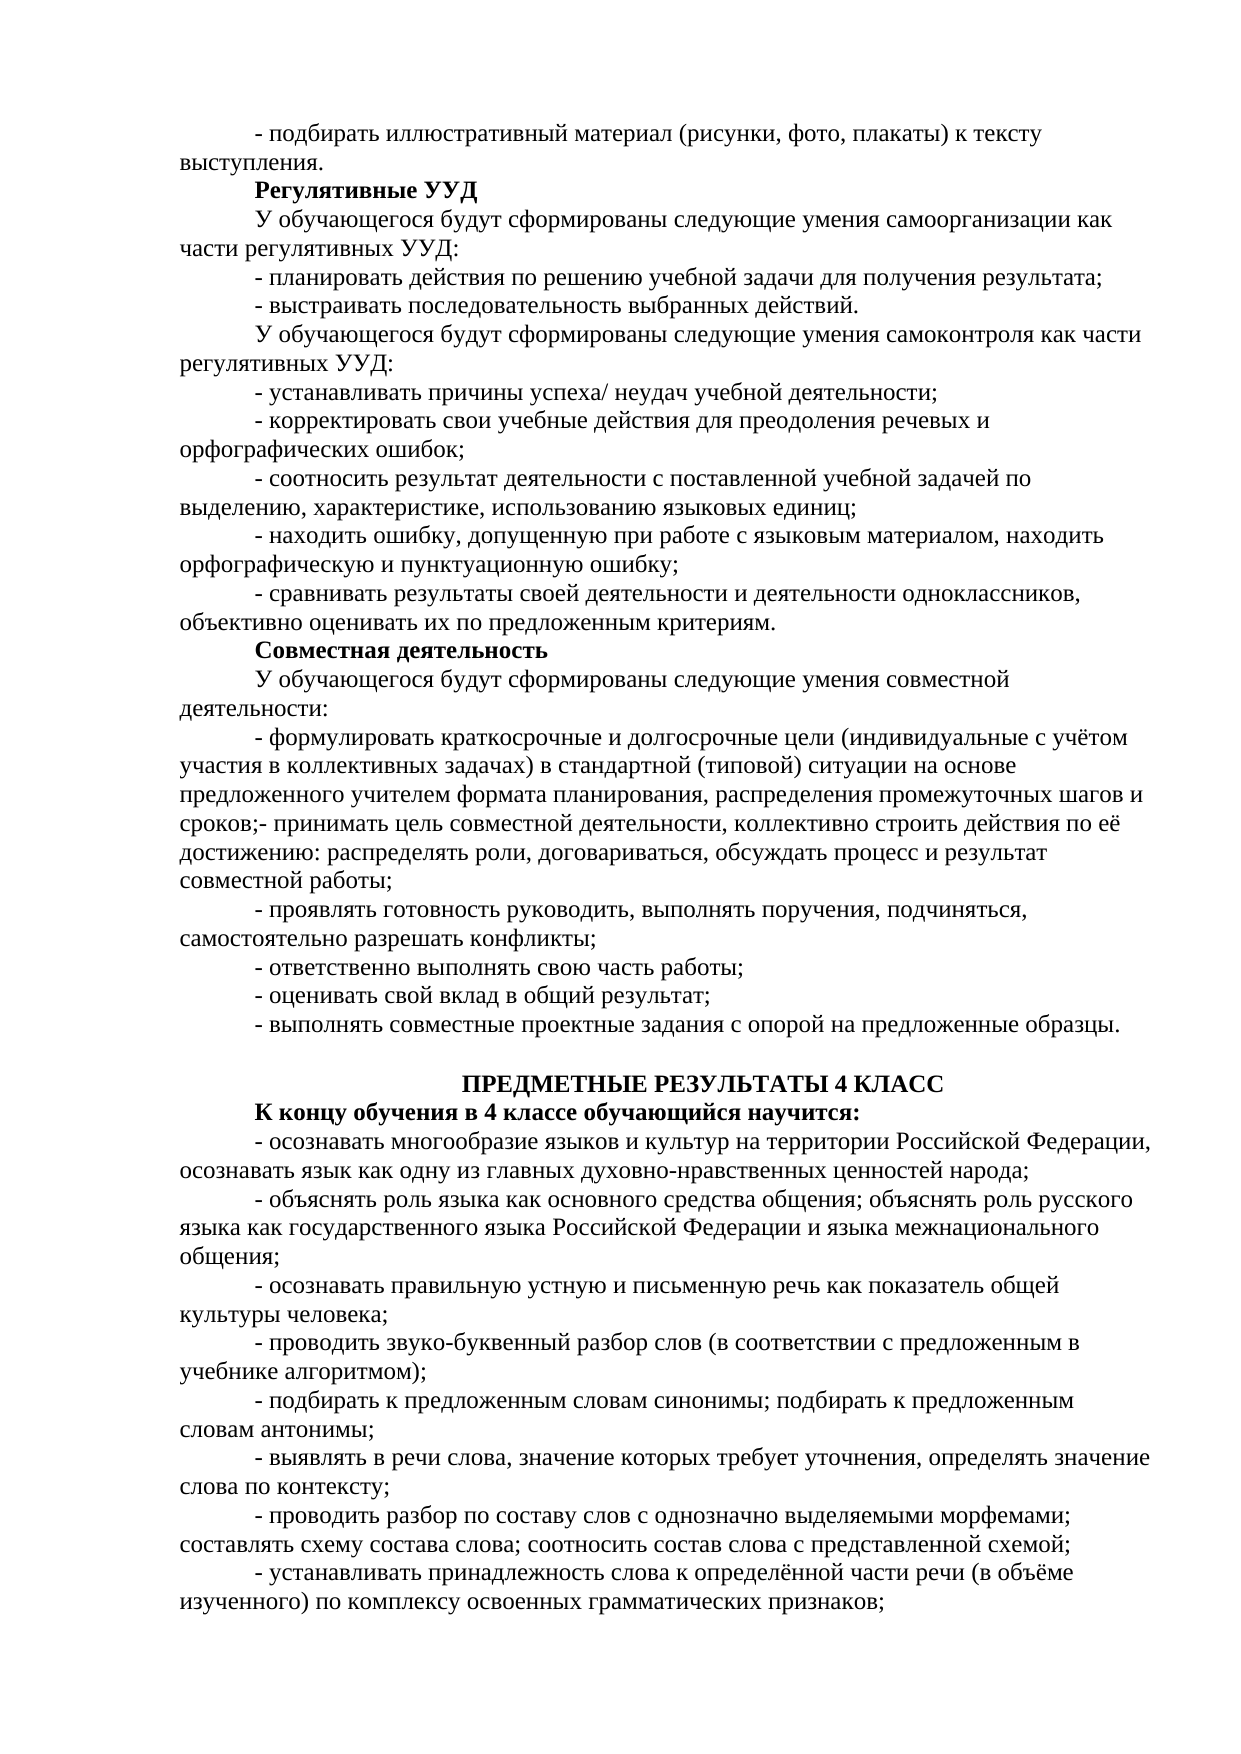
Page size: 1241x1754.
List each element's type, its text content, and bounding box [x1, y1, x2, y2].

text - выполнять совместные проектные задания с опорой на предложенные образцы. [179, 1009, 1152, 1038]
text - осознавать многообразие языков и культур на территории Российской Федерации, осознавать язык как одну из главных духовно-нравственных ценностей народа; [179, 1126, 1152, 1184]
text - проводить звуко-буквенный разбор слов (в соответствии с предложенным в учебнике алгоритмом); [179, 1327, 1152, 1385]
text - ответственно выполнять свою часть работы; [179, 952, 1152, 981]
text - сравнивать результаты своей деятельности и деятельности одноклассников, объективно оценивать их по предложенным критериям. [179, 578, 1152, 636]
text - подбирать иллюстративный материал (рисунки, фото, плакаты) к тексту выступления. [179, 118, 1152, 176]
text - устанавливать принадлежность слова к определённой части речи (в объёме изученного) по комплексу освоенных грамматических признаков; [179, 1557, 1152, 1615]
text - формулировать краткосрочные и долгосрочные цели (индивидуальные с учётом участия в коллективных задачах) в стандартной (типовой) ситуации на основе предложенного учителем формата планирования, распределения промежуточных шагов и сроков;- принимать цель совместной деятельности, коллективно строить действия по её достижению: распределять роли, договариваться, обсуждать процесс и результат совместной работы; [179, 722, 1152, 894]
text - находить ошибку, допущенную при работе с языковым материалом, находить орфографическую и пунктуационную ошибку; [179, 521, 1152, 578]
text - устанавливать причины успеха/ неудач учебной деятельности; [179, 377, 1152, 406]
text Регулятивные УУД [179, 176, 1152, 204]
text - подбирать к предложенным словам синонимы; подбирать к предложенным словам антонимы; [179, 1385, 1152, 1442]
text - оценивать свой вклад в общий результат; [179, 981, 1152, 1009]
text У обучающегося будут сформированы следующие умения самоорганизации как части регулятивных УУД: [179, 204, 1152, 262]
text - планировать действия по решению учебной задачи для получения результата; [179, 262, 1152, 291]
text Совместная деятельность [179, 636, 1152, 664]
text - выстраивать последовательность выбранных действий. [179, 291, 1152, 319]
text - осознавать правильную устную и письменную речь как показатель общей культуры человека; [179, 1270, 1152, 1327]
text - объяснять роль языка как основного средства общения; объяснять роль русского языка как государственного языка Российской Федерации и языка межнационального общения; [179, 1184, 1152, 1270]
text - соотносить результат деятельности с поставленной учебной задачей по выделению, характеристике, использованию языковых единиц; [179, 463, 1152, 521]
text - проявлять готовность руководить, выполнять поручения, подчиняться, самостоятельно разрешать конфликты; [179, 894, 1152, 952]
text - корректировать свои учебные действия для преодоления речевых и орфографических ошибок; [179, 406, 1152, 463]
text У обучающегося будут сформированы следующие умения самоконтроля как части регулятивных УУД: [179, 319, 1152, 377]
text У обучающегося будут сформированы следующие умения совместной деятельности: [179, 664, 1152, 722]
text ПРЕДМЕТНЫЕ РЕЗУЛЬТАТЫ 4 КЛАСС [179, 1069, 1152, 1097]
text - выявлять в речи слова, значение которых требует уточнения, определять значение слова по контексту; [179, 1442, 1152, 1500]
text - проводить разбор по составу слов с однозначно выделяемыми морфемами; составлять схему состава слова; соотносить состав слова с представленной схемой; [179, 1500, 1152, 1557]
text К концу обучения в 4 классе обучающийся научится: [179, 1097, 1152, 1126]
